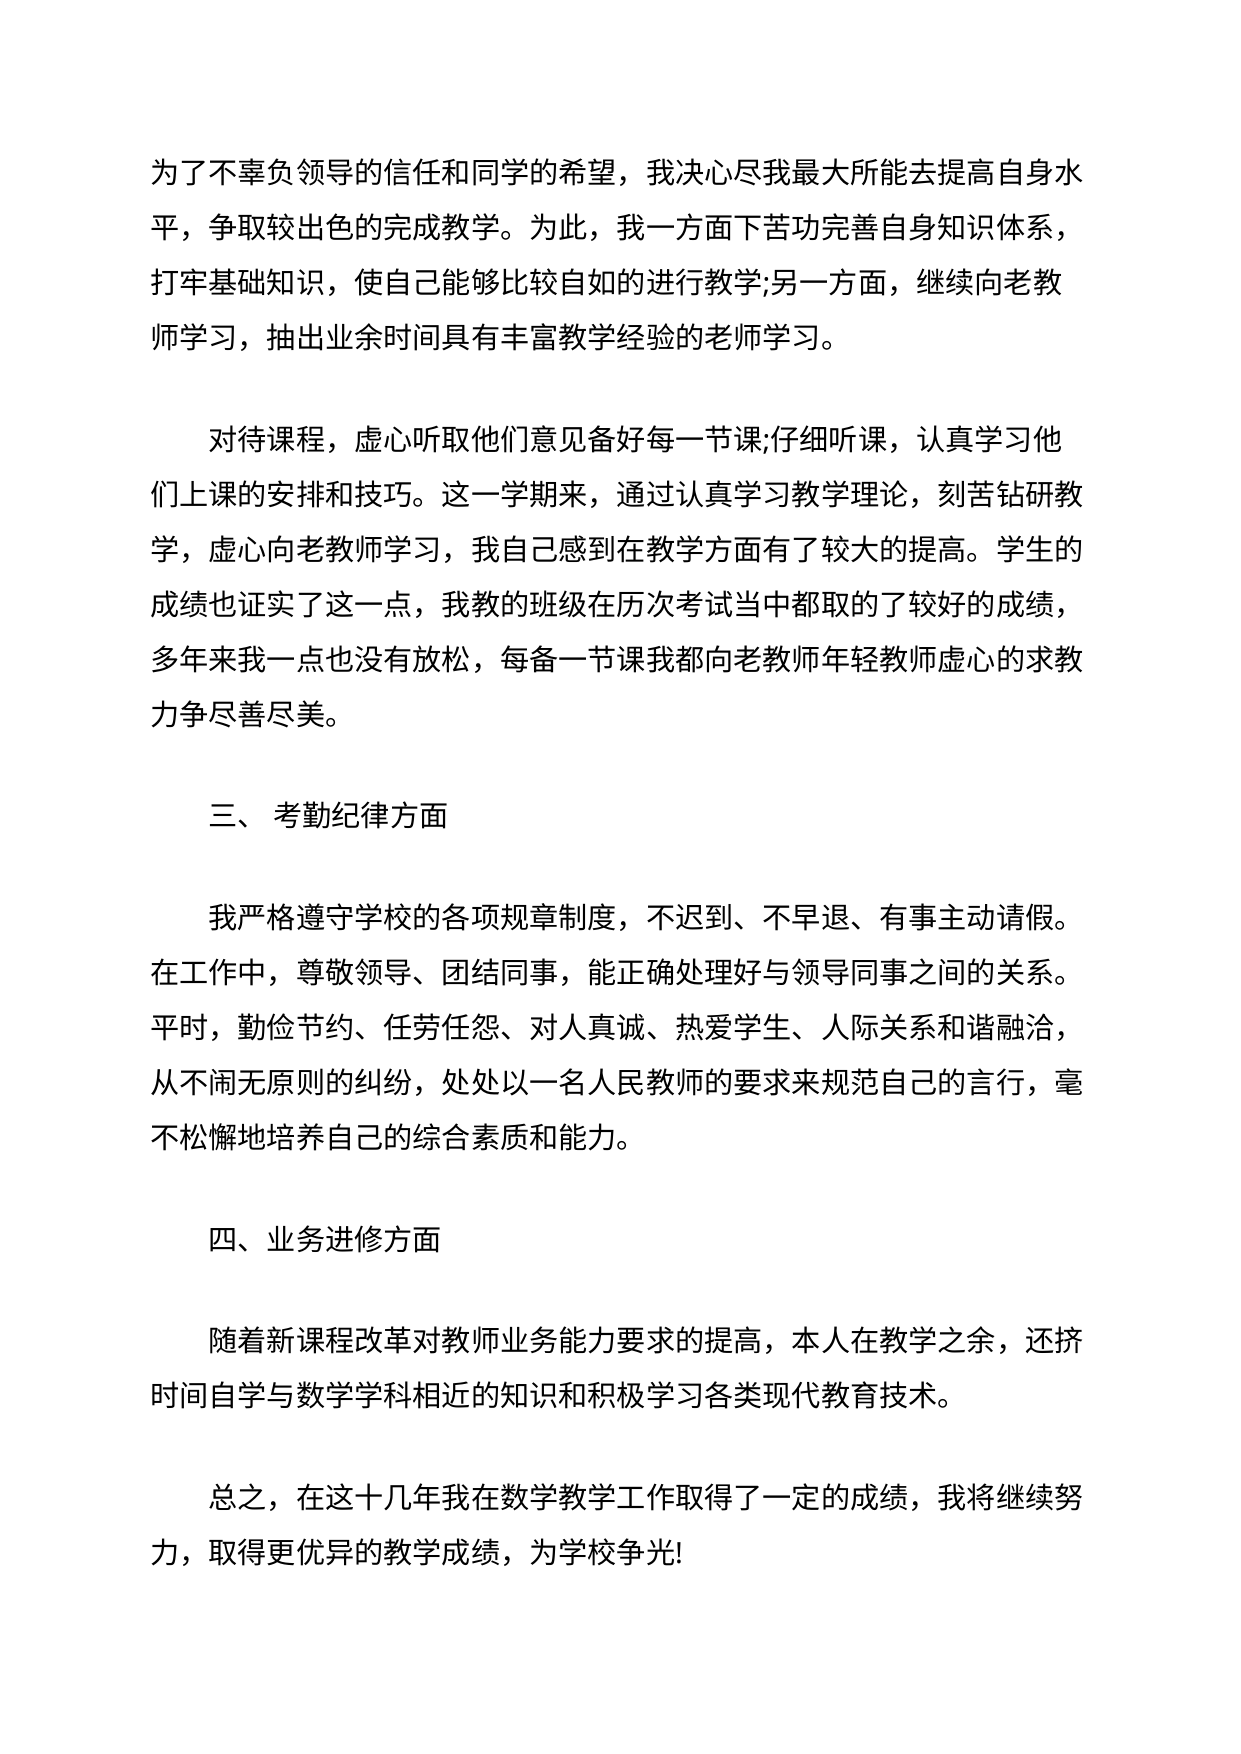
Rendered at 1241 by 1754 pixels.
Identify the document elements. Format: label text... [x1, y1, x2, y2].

text 随着新课程改革对教师业务能力要求的提高，本人在教学之余，还挤时间自学与数学学科相近的知识和积极学习各类现代教育技术。 [150, 1318, 1090, 1415]
text 对待课程，虚心听取他们意见备好每一节课;仔细听课，认真学习他们上课的安排和技巧。这一学期来，通过认真学习教学理论，刻苦钻研教学，虚心向老教师学习，我自己感到在教学方面有了较大的提高。学生的成绩也证实了这一点，我教的班级在历次考试当中都取的了较好的成绩，多年来我一点也没有放松，每备一节课我都向老教师年轻教师虚心的求教力争尽善尽美。 [150, 417, 1090, 733]
text 三、 考勤纪律方面 [150, 793, 1090, 835]
text 我严格遵守学校的各项规章制度，不迟到、不早退、有事主动请假。在工作中，尊敬领导、团结同事，能正确处理好与领导同事之间的关系。平时，勤俭节约、任劳任怨、对人真诚、热爱学生、人际关系和谐融洽，从不闹无原则的纠纷，处处以一名人民教师的要求来规范自己的言行，毫不松懈地培养自己的综合素质和能力。 [150, 895, 1090, 1157]
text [150, 150, 1090, 357]
text 四、业务进修方面 [150, 1216, 1090, 1258]
text 总之，在这十几年我在数学教学工作取得了一定的成绩，我将继续努力，取得更优异的教学成绩，为学校争光! [150, 1474, 1090, 1572]
